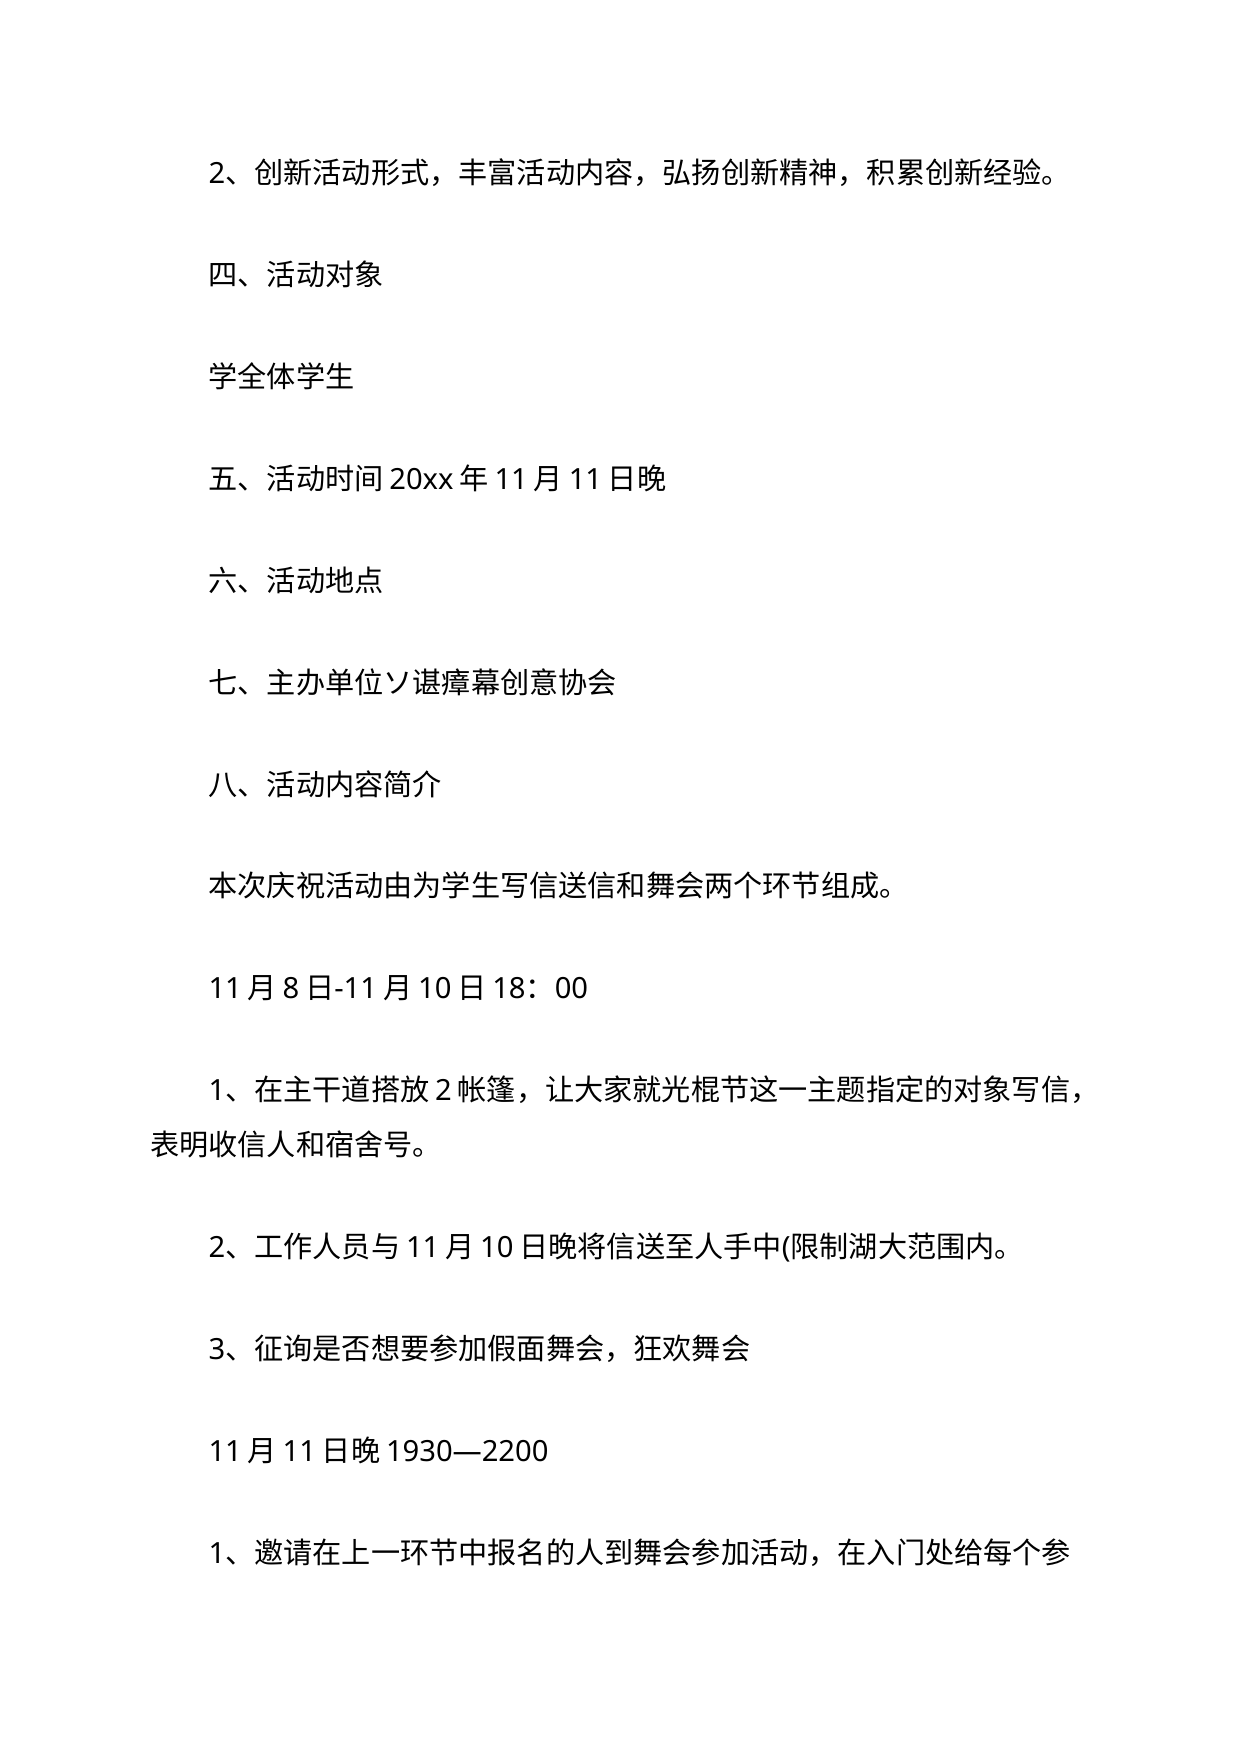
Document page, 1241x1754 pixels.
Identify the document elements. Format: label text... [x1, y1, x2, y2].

text 四、活动对象 [150, 252, 1090, 294]
text 2、工作人员与11月10日晚将信送至人手中(限制湖大范围内。 [150, 1223, 1090, 1266]
text 11月11日晚1930—2200 [150, 1427, 1090, 1470]
text 八、活动内容简介 [150, 761, 1090, 803]
text 2、创新活动形式，丰富活动内容，弘扬创新精神，积累创新经验。 [150, 150, 1090, 192]
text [150, 1529, 1090, 1572]
text 学全体学生 [150, 354, 1090, 396]
text 五、活动时间20xx年11月11日晚 [150, 456, 1090, 498]
text 七、主办单位ソ谌瘴幕创意协会 [150, 659, 1090, 702]
text 本次庆祝活动由为学生写信送信和舞会两个环节组成。 [150, 863, 1090, 905]
text 六、活动地点 [150, 557, 1090, 600]
text 11月8日-11月10日18：00 [150, 964, 1090, 1007]
text 1、在主干道搭放2帐篷，让大家就光棍节这一主题指定的对象写信，表明收信人和宿舍号。 [150, 1067, 1090, 1164]
text 3、征询是否想要参加假面舞会，狂欢舞会 [150, 1325, 1090, 1368]
